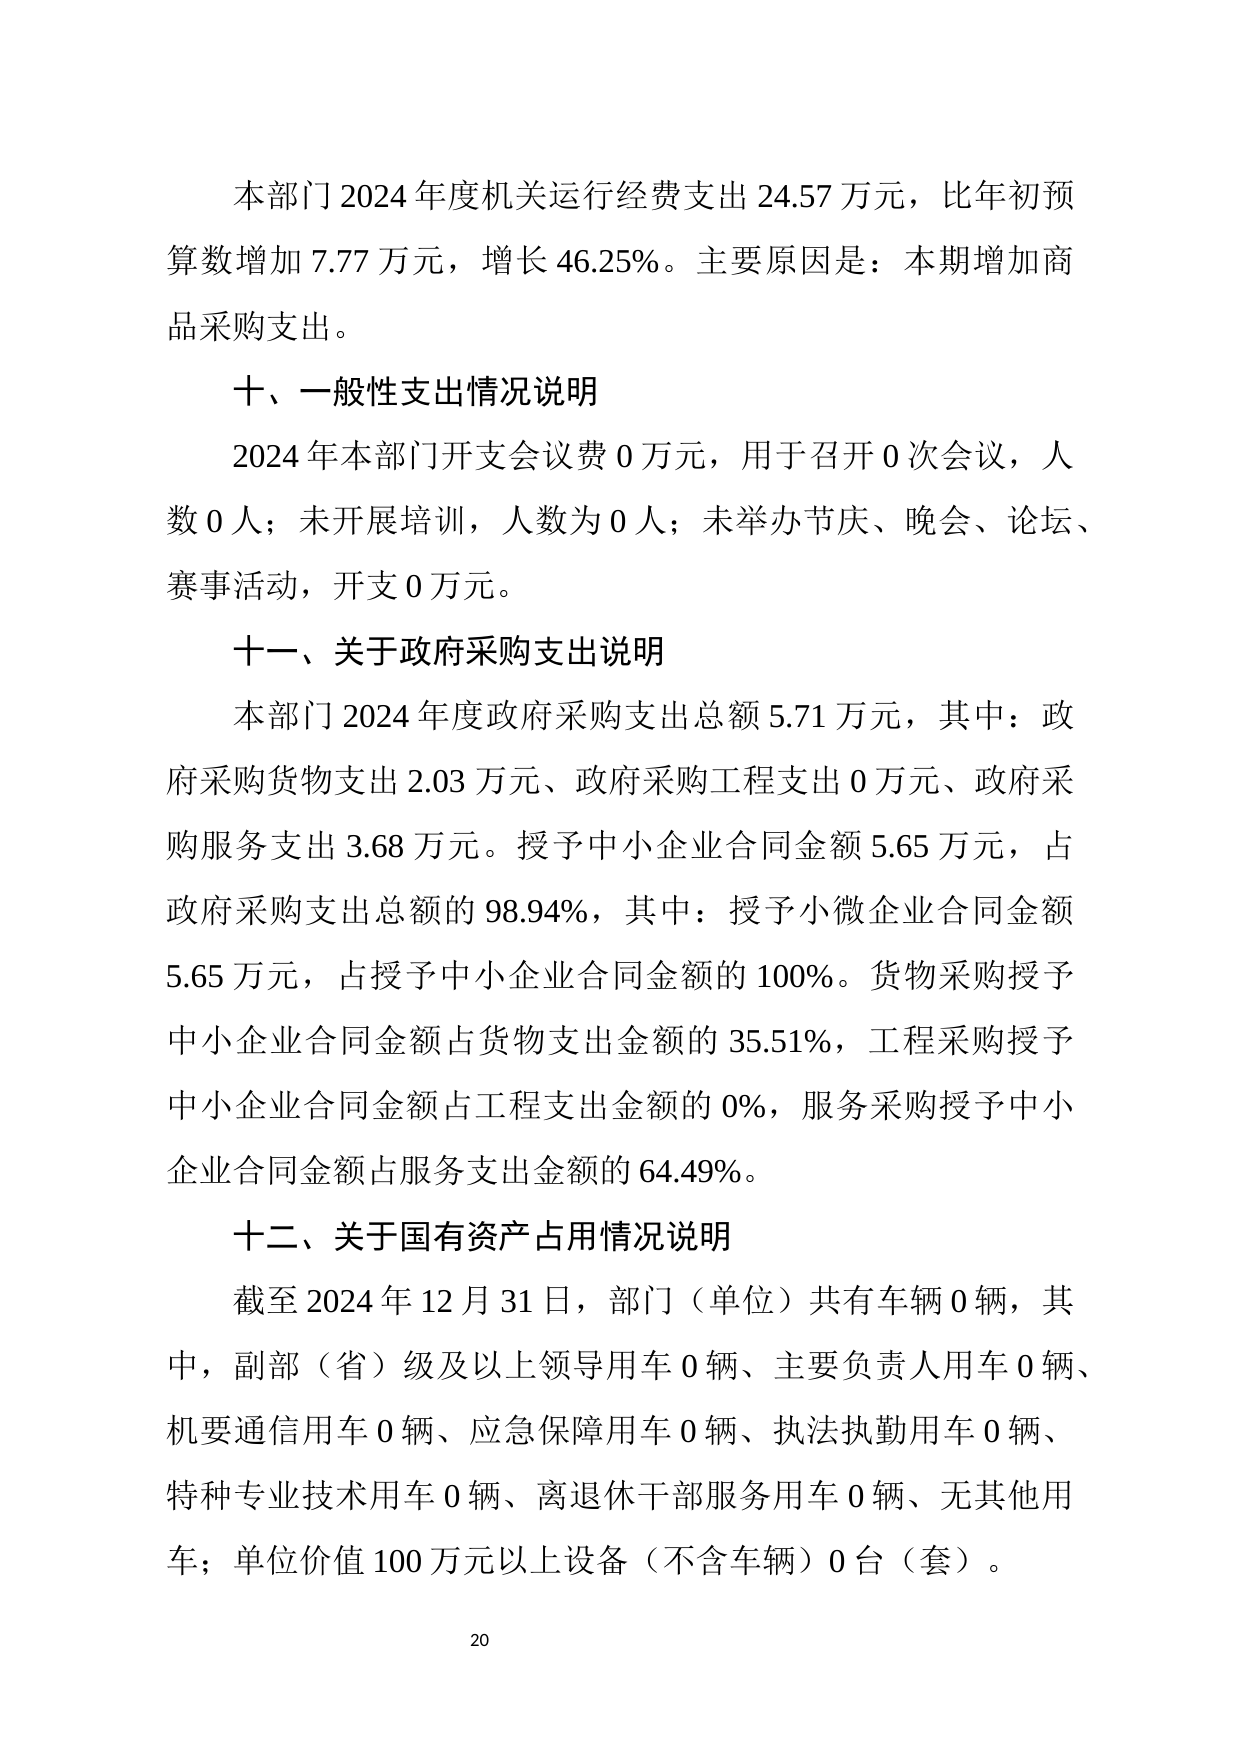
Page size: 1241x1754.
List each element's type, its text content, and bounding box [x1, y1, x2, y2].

text 本部门2024年度机关运行经费支出24.57万元，比年初预算数增加7.77万元，增长46.25%。主要原因是：本期增加商品采购支出。 [165, 162, 1075, 357]
text 2024年本部门开支会议费0万元，用于召开0次会议，人数0人；未开展培训，人数为0人；未举办节庆、晚会、论坛、赛事活动，开支0万元。 [165, 422, 1075, 617]
text 十二、关于国有资产占用情况说明 [165, 1202, 1075, 1267]
text 十一、关于政府采购支出说明 [165, 617, 1075, 682]
text 十、一般性支出情况说明 [165, 357, 1075, 422]
text 截至2024年12月31日，部门（单位）共有车辆0辆，其中，副部（省）级及以上领导用车0辆、主要负责人用车0辆、机要通信用车0辆、应急保障用车0辆、执法执勤用车0辆、特种专业技术用车0辆、离退休干部服务用车0辆、无其他用车；单位价值100万元以上设备（不含车辆）0台（套）。 [165, 1267, 1075, 1592]
text 本部门2024年度政府采购支出总额5.71万元，其中：政府采购货物支出2.03 万元、政府采购工程支出0万元、政府采购服务支出3.68万元。授予中小企业合同金额5.65万元，占政府采购支出总额的98.94%，其中：授予小微企业合同金额5.65万元，占授予中小企业合同金额的100%。货物采购授予中小企业合同金额占货物支出金额的35.51%，工程采购授予中小企业合同金额占工程支出金额的0%，服务采购授予中小企业合同金额占服务支出金额的64.49%。 [165, 682, 1075, 1202]
